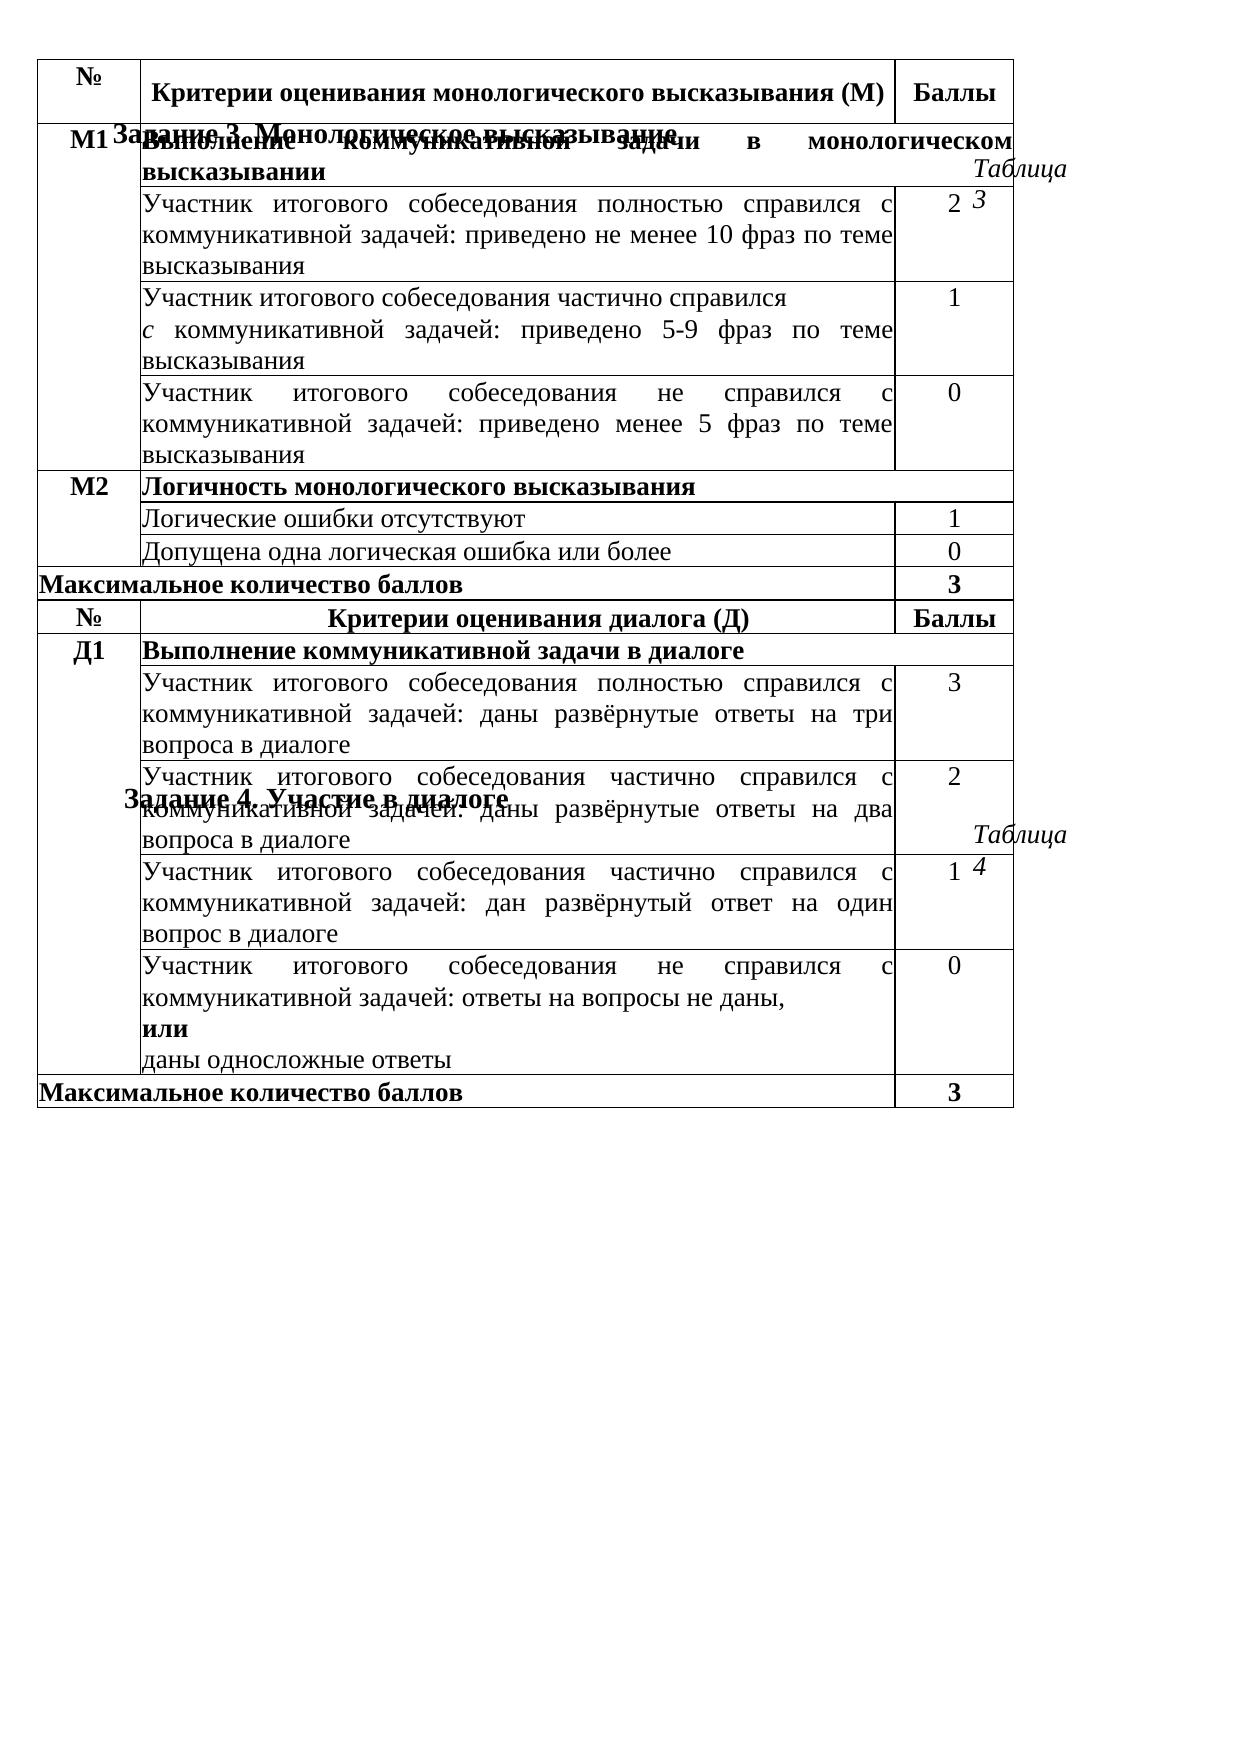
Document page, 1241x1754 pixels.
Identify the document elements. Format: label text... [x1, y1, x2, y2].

table_cell 2 [896, 761, 1013, 854]
table_cell 1 [896, 282, 1013, 375]
table_cell 3 [896, 567, 1013, 599]
table_header № [38, 601, 140, 633]
table_cell 0 [896, 535, 1013, 566]
table_cell 2 [896, 187, 1013, 281]
table_header Баллы [896, 601, 1013, 633]
table_cell 3 [896, 666, 1013, 759]
table_cell Участник итогового собеседования полностью справился с коммуникативной задачей: даны развёрнутые ответы на три вопроса в диалоге [141, 666, 894, 759]
table_cell Выполнение коммуникативной задачи в диалоге [141, 634, 1013, 665]
table_cell Логические ошибки отсутствуют [141, 503, 894, 533]
text Задание 4. Участие в диалоге [123, 781, 553, 815]
table_header № [38, 60, 140, 122]
table_cell 3 [896, 1075, 1013, 1107]
table_cell Выполнение коммуникативной задачи в монологическом высказывании [141, 124, 1013, 186]
table_cell Участник итогового собеседования не справился с коммуникативной задачей: ответы на вопросы не даны, или даны односложные ответы [141, 950, 894, 1074]
text Таблица 3 [973, 152, 1074, 214]
table_cell М2 [38, 471, 140, 566]
table_cell Допущена одна логическая ошибка или более [141, 535, 894, 566]
table_cell Участник итогового собеседования не справился с коммуникативной задачей: приведено менее 5 фраз по теме высказывания [141, 376, 894, 469]
table_cell Участник итогового собеседования полностью справился с коммуникативной задачей: приведено не менее 10 фраз по теме высказывания [141, 187, 894, 281]
text Задание 3. Монологическое высказывание [112, 116, 731, 150]
table_cell Максимальное количество баллов [38, 1075, 894, 1107]
table_cell 1 [896, 855, 1013, 948]
table_cell Логичность монологического высказывания [141, 471, 1013, 501]
table_cell Участник итогового собеседования частично справился с коммуникативной задачей: даны развёрнутые ответы на два вопроса в диалоге [141, 761, 894, 854]
table_cell 0 [896, 376, 1013, 469]
text Таблица 4 [973, 819, 1074, 881]
table_cell М1 [38, 124, 140, 469]
table_header Критерии оценивания диалога (Д) [141, 601, 894, 633]
table_header Критерии оценивания монологического высказывания (М) [141, 60, 894, 122]
table_cell 0 [896, 950, 1013, 1074]
table_cell 1 [896, 503, 1013, 533]
table_cell Участник итогового собеседования частично справился с коммуникативной задачей: дан развёрнутый ответ на один вопрос в диалоге [141, 855, 894, 948]
table_cell Участник итогового собеседования частично справился с коммуникативной задачей: приведено 5-9 фраз по теме высказывания [141, 282, 894, 375]
table_cell Д1 [38, 634, 140, 1074]
table_header Баллы [896, 60, 1013, 122]
table_cell Максимальное количество баллов [38, 567, 894, 599]
